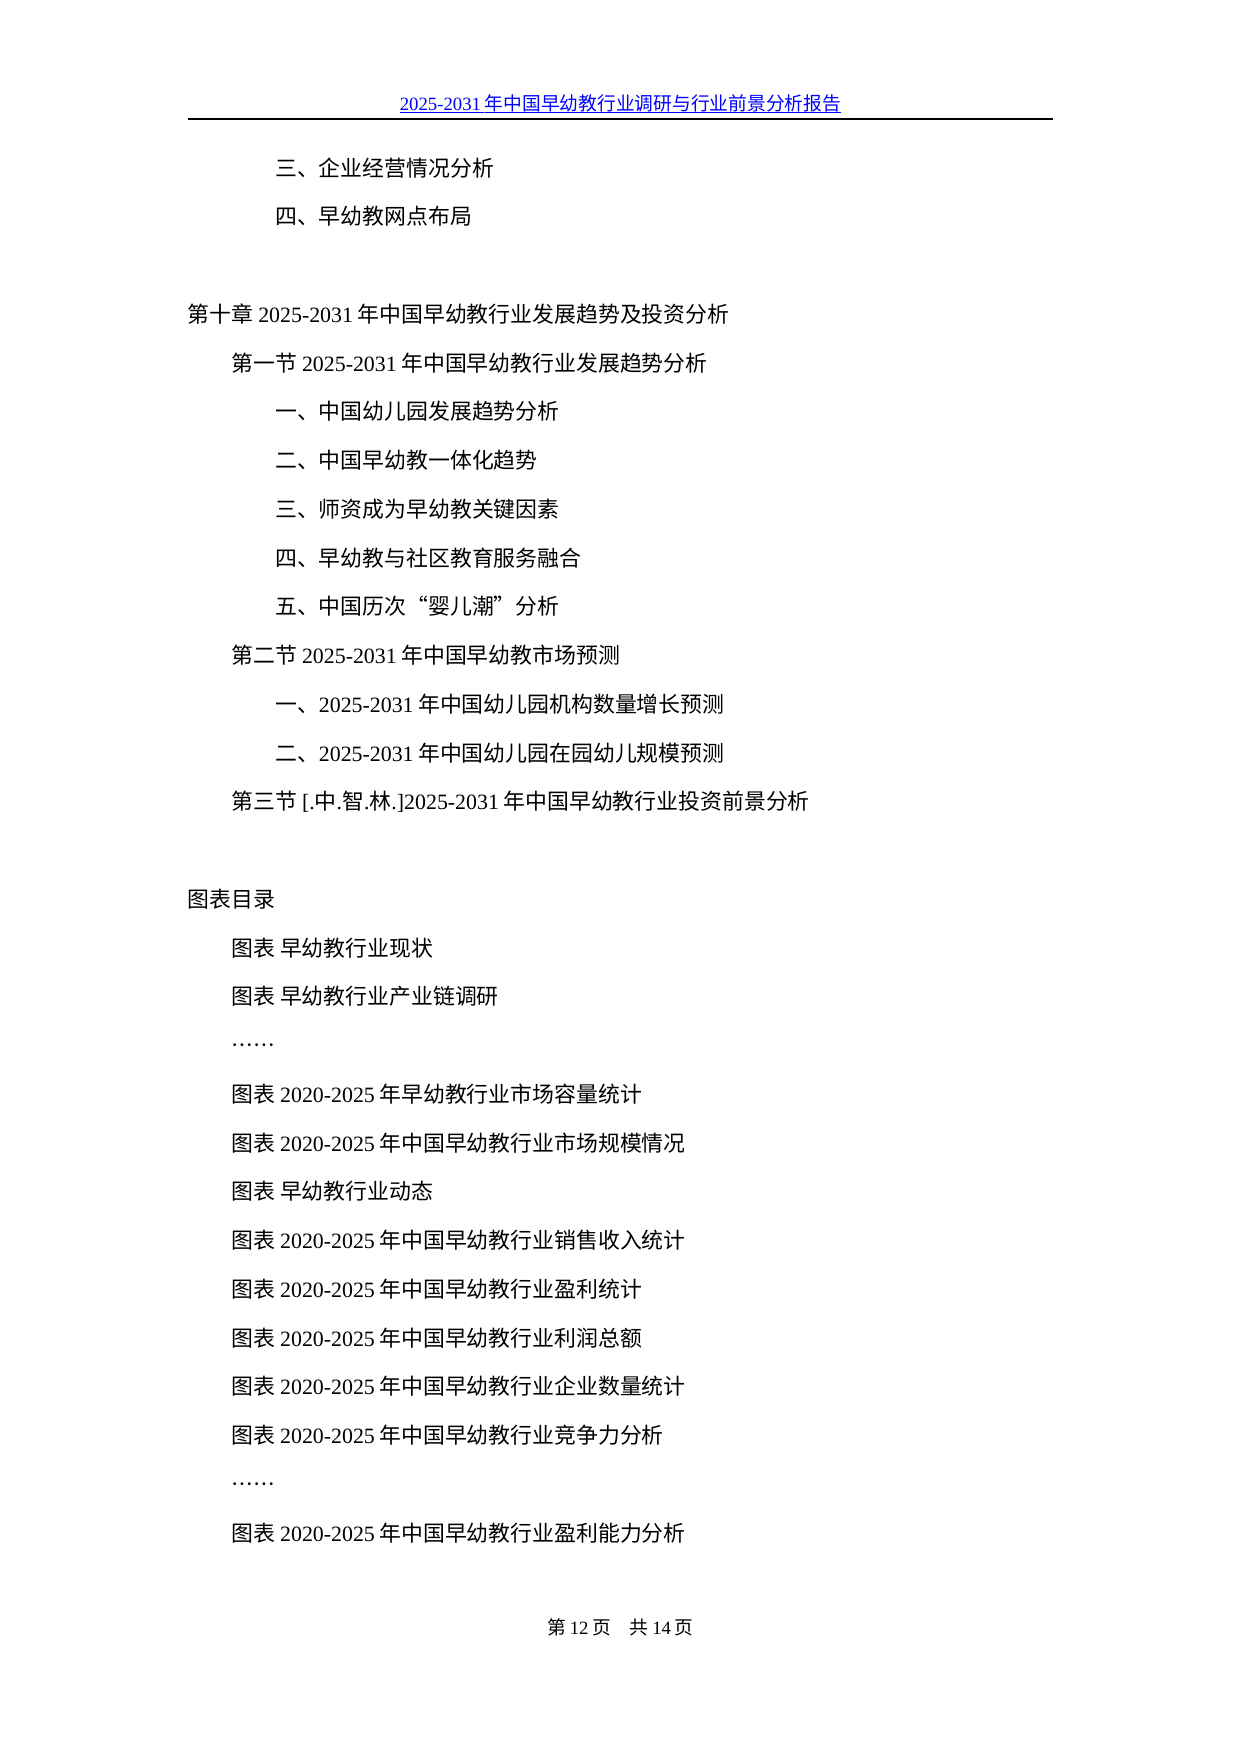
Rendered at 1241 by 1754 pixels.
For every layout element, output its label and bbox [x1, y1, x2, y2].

text [187, 150, 1053, 1548]
